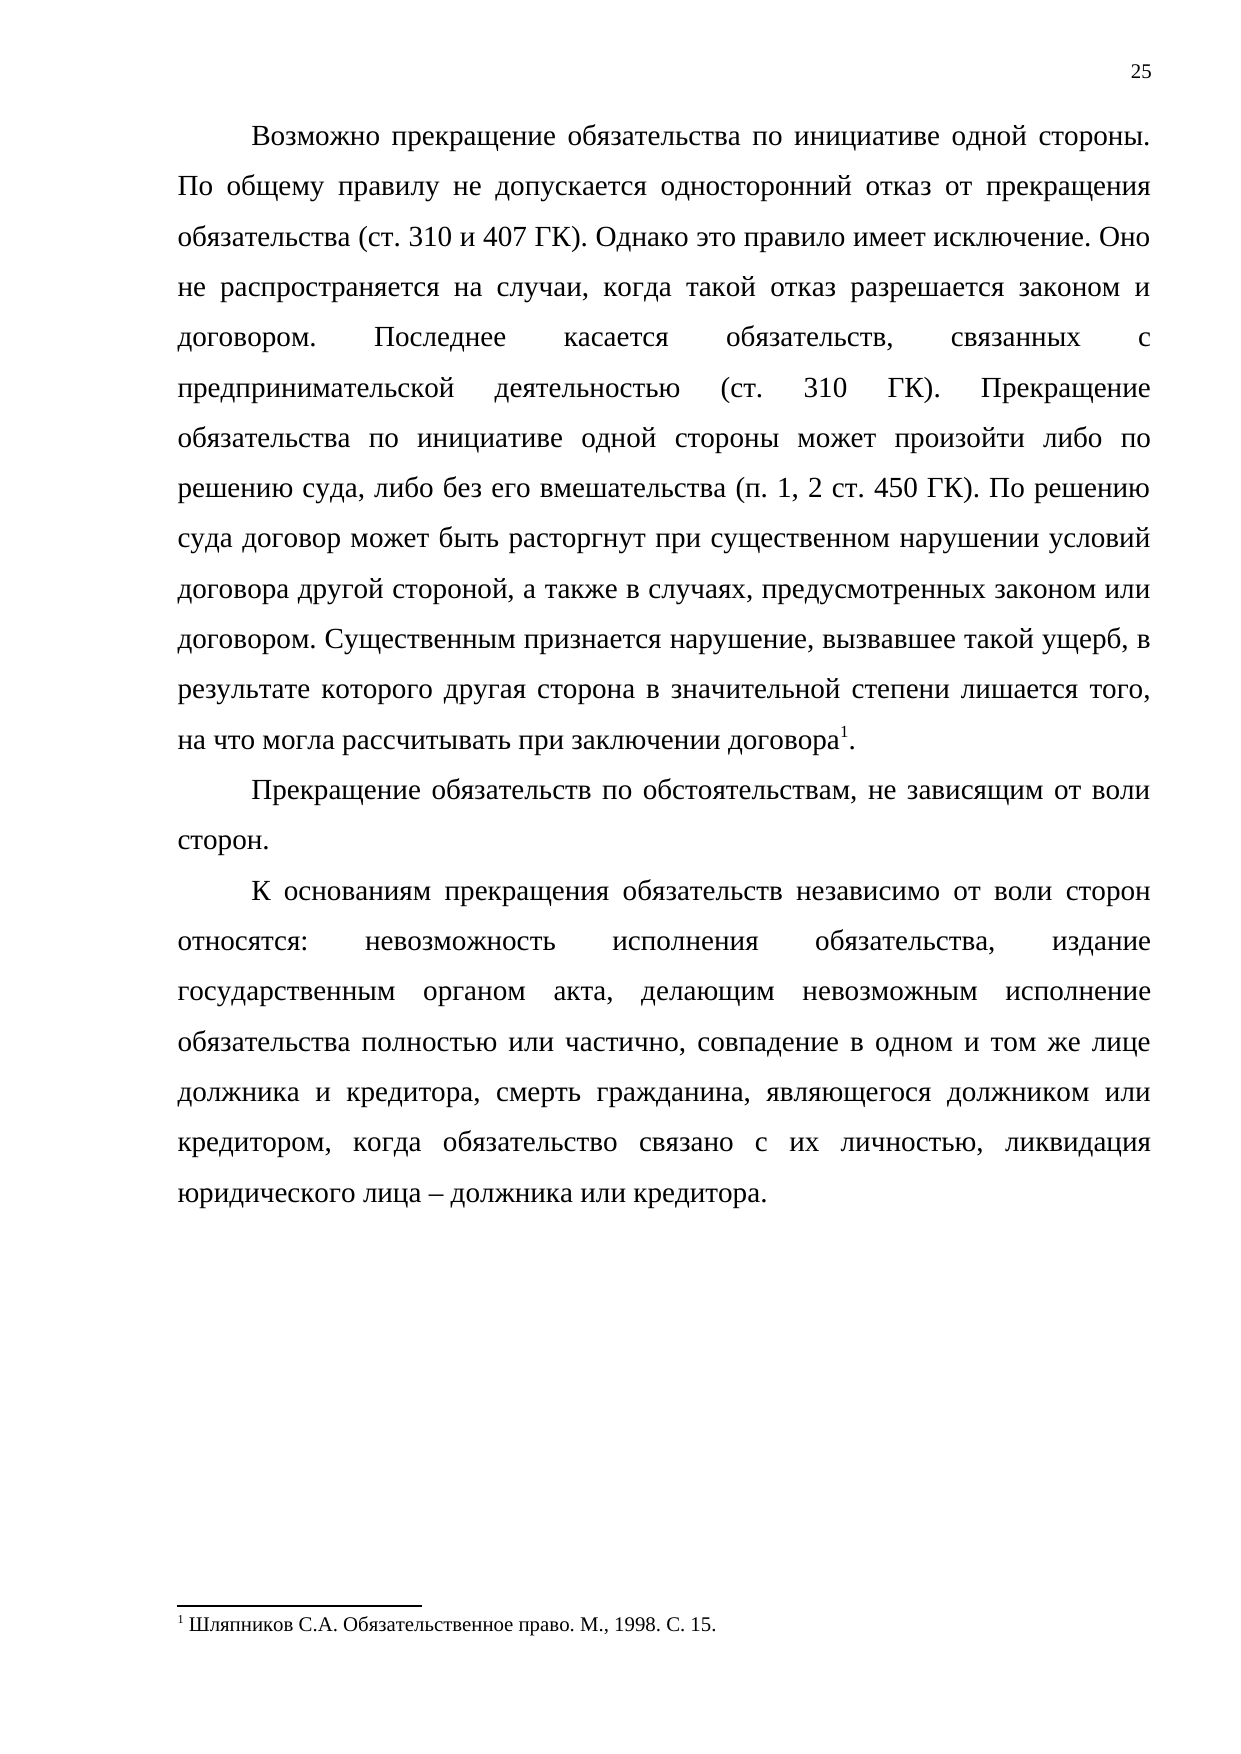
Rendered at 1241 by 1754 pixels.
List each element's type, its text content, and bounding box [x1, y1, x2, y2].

text К основаниям прекращения обязательств независимо от воли сторон относятся: невозможность исполнения обязательства, издание государственным органом акта, делающим невозможным исполнение обязательства полностью или частично, совпадение в одном и том же лице должника и кредитора, смерть гражданина, являющегося должником или кредитором, когда обязательство связано с их личностью, ликвидация юридического лица – должника или кредитора. [177, 873, 1152, 1208]
text Прекращение обязательств по обстоятельствам, не зависящим от воли сторон. [177, 772, 1152, 856]
text Возможно прекращение обязательства по инициативе одной стороны. По общему правилу не допускается односторонний отказ от прекращения обязательства (ст. 310 и 407 ГК). Однако это правило имеет исключение. Оно не распространяется на случаи, когда такой отказ разрешается законом и договором. Последнее касается обязательств, связанных с предпринимательской деятельностью (ст. 310 ГК). Прекращение обязательства по инициативе одной стороны может произойти либо по решению суда, либо без его вмешательства (п. 1, 2 ст. 450 ГК). По решению суда договор может быть расторгнут при существенном нарушении условий договора другой стороной, а также в случаях, предусмотренных законом или договором. Существенным признается нарушение, вызвавшее такой ущерб, в результате которого другая сторона в значительной степени лишается того, на что могла рассчитывать при заключении договора. [177, 118, 1152, 755]
